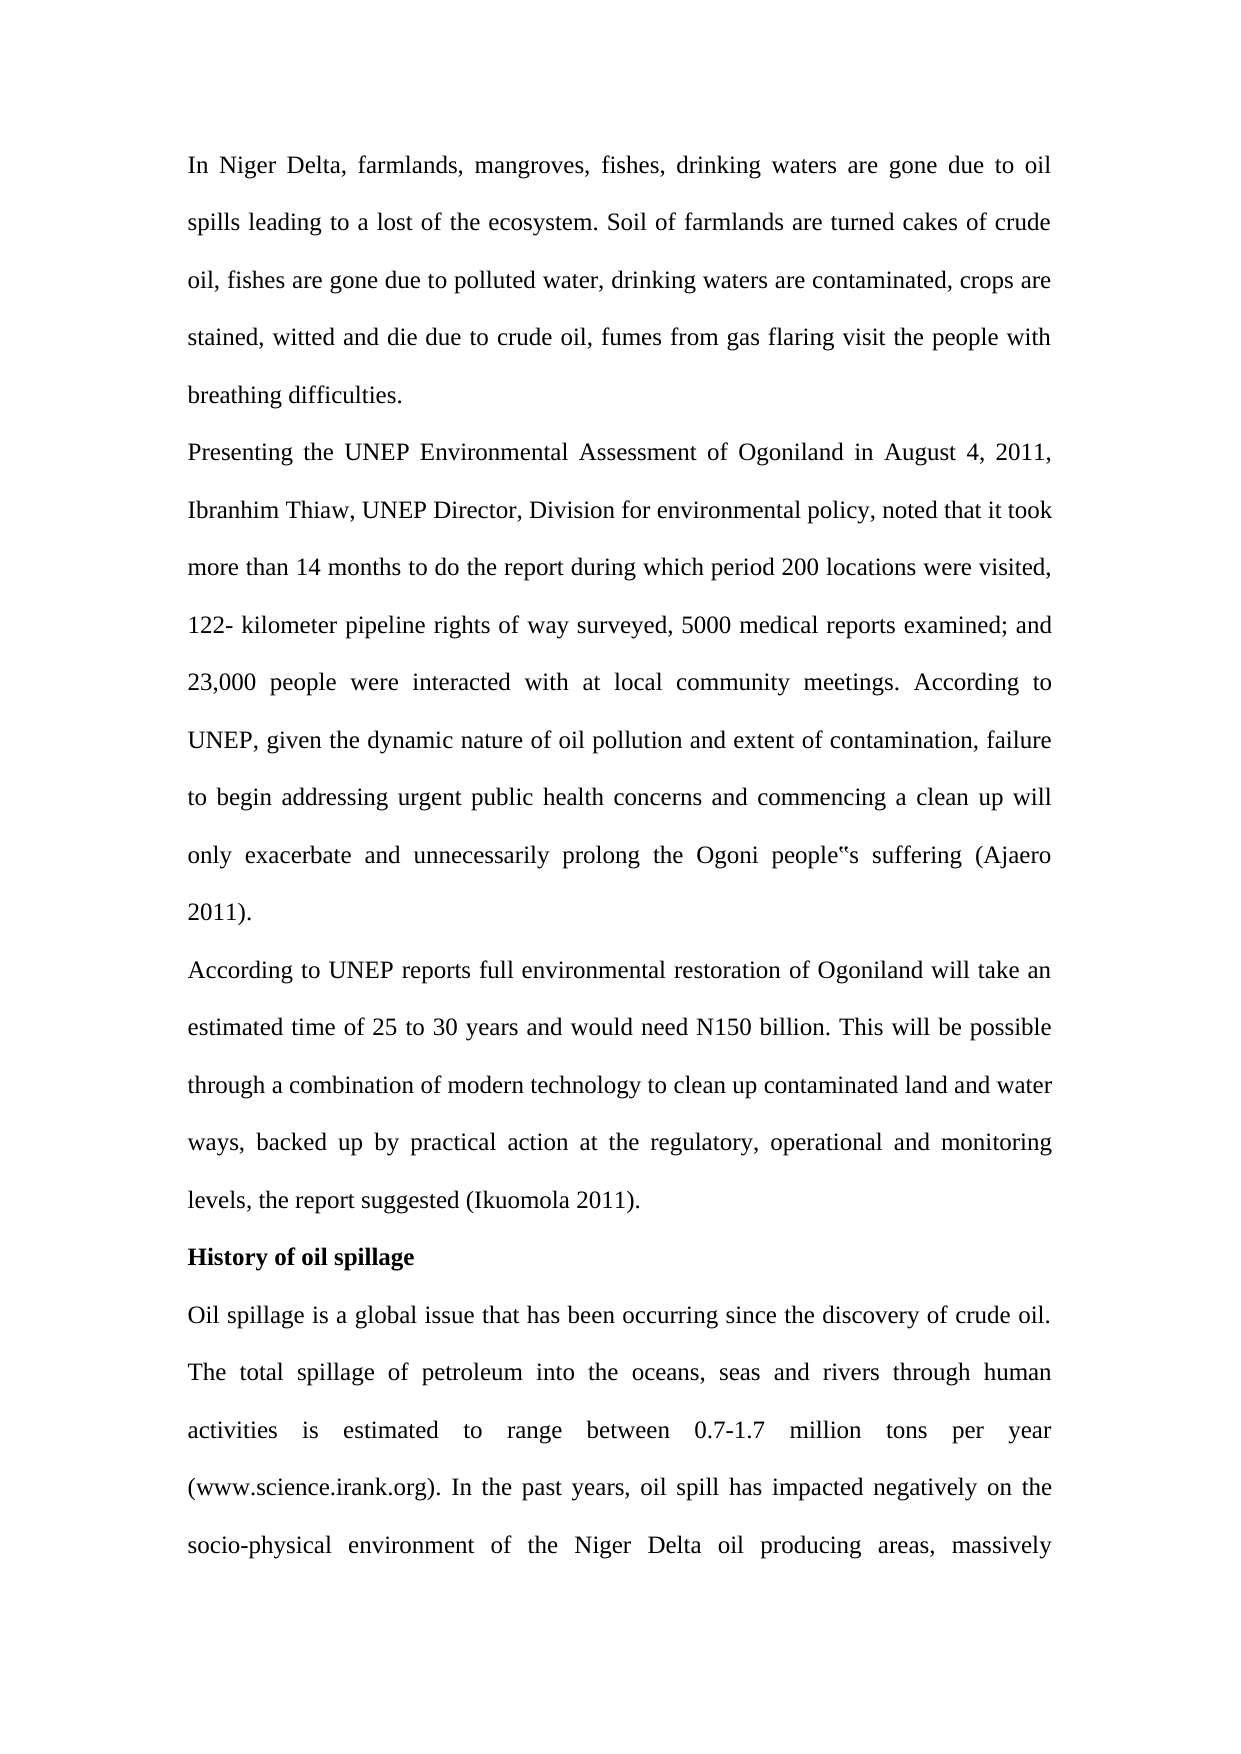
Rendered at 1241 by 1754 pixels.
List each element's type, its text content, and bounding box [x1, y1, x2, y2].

text History of oil spillage [187, 1242, 1053, 1271]
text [187, 1300, 1053, 1559]
text According to UNEP reports full environmental restoration of Ogoniland will take an estimated time of 25 to 30 years and would need N150 billion. This will be possible through a combination of modern technology to clean up contaminated land and water ways, backed up by practical action at the regulatory, operational and monitoring levels, the report suggested (Ikuomola 2011). [187, 955, 1053, 1214]
text In Niger Delta, farmlands, mangroves, fishes, drinking waters are gone due to oil spills leading to a lost of the ecosystem. Soil of farmlands are turned cakes of crude oil, fishes are gone due to polluted water, drinking waters are contaminated, crops are stained, witted and die due to crude oil, fumes from gas flaring visit the people with breathing difficulties. [187, 150, 1053, 409]
text Presenting the UNEP Environmental Assessment of Ogoniland in August 4, 2011, Ibranhim Thiaw, UNEP Director, Division for environmental policy, noted that it took more than 14 months to do the report during which period 200 locations were visited, 122- kilometer pipeline rights of way surveyed, 5000 medical reports examined; and 23,000 people were interacted with at local community meetings. According to UNEP, given the dynamic nature of oil pollution and extent of contamination, failure to begin addressing urgent public health concerns and commencing a clean up will only exacerbate and unnecessarily prolong the Ogoni people‟s suffering (Ajaero 2011). [187, 437, 1053, 926]
